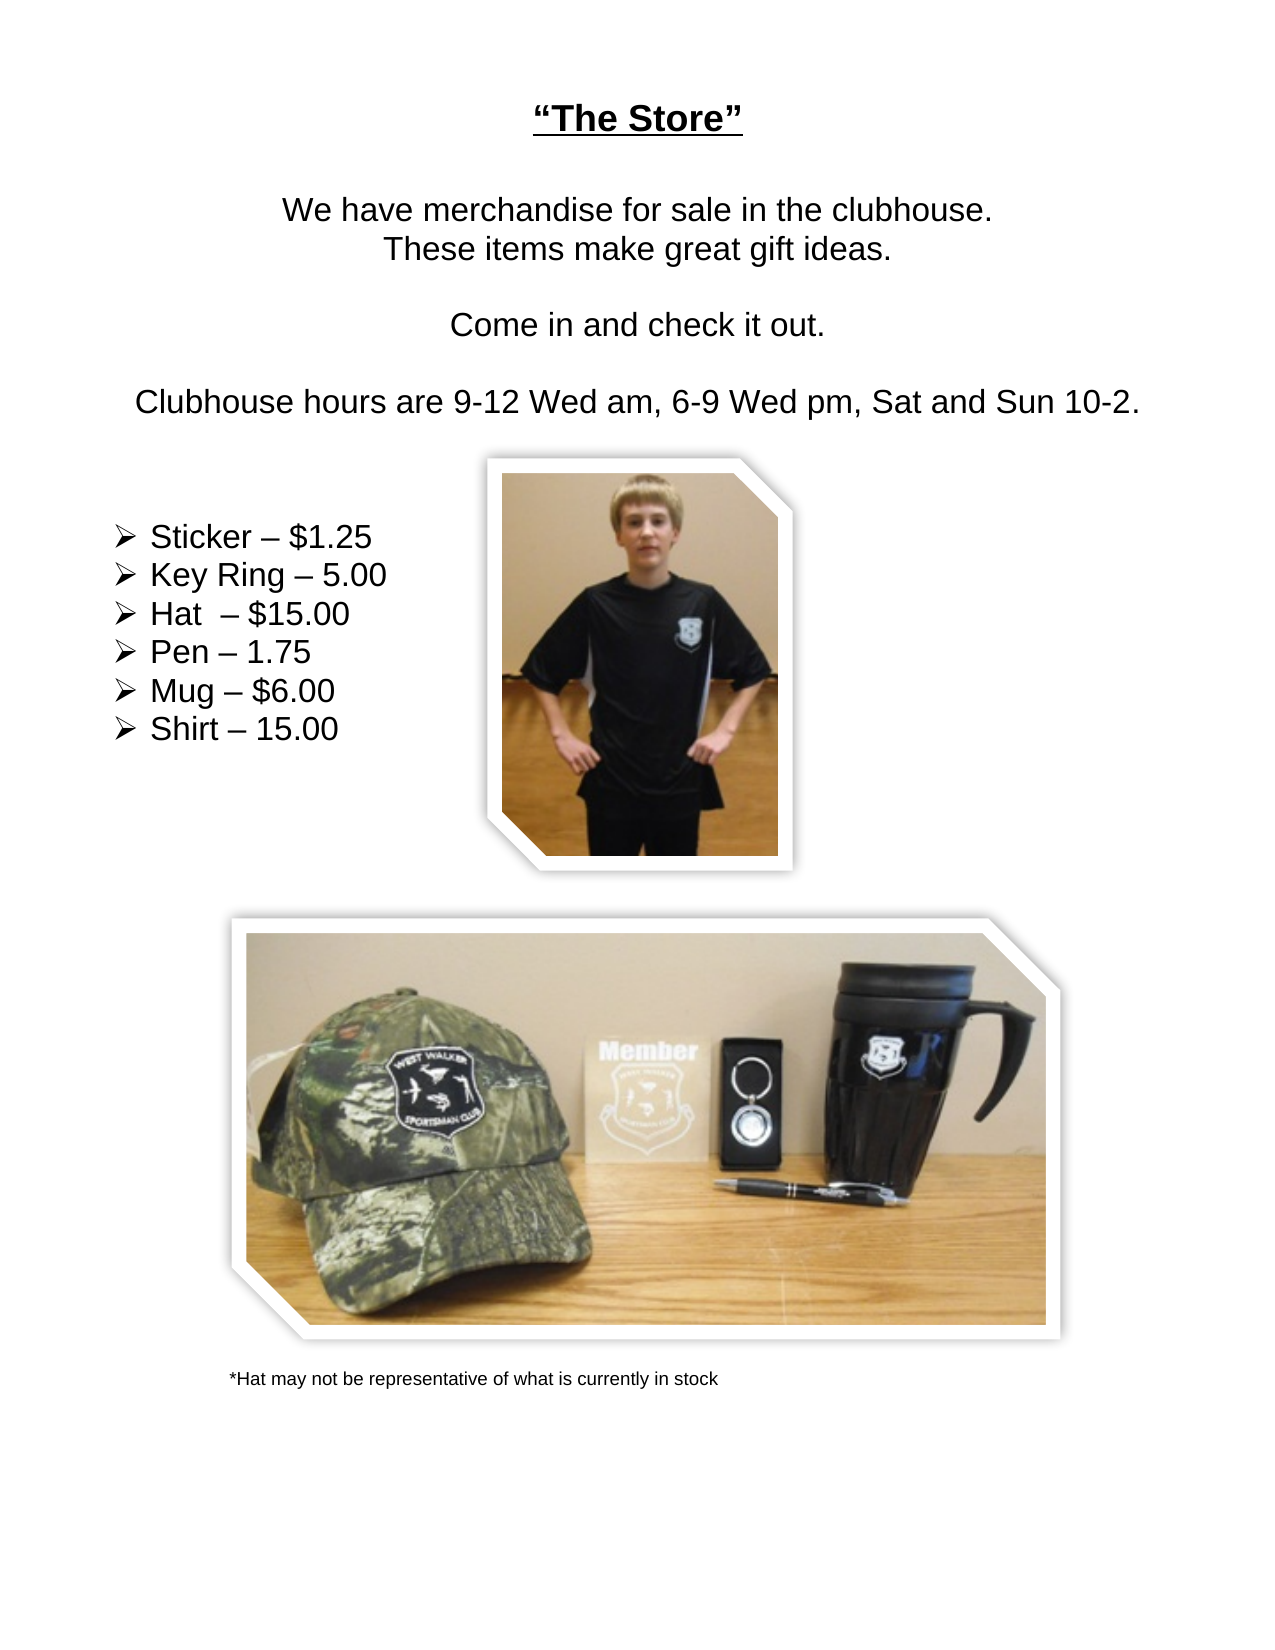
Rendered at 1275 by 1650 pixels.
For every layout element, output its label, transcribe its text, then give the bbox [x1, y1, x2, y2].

text These items make great gift ideas. [75, 228, 1200, 267]
text We have merchandise for sale in the clubhouse. [75, 190, 1200, 228]
list Shirt – 15.00 [112, 709, 400, 748]
list Mug – $6.00 [112, 671, 400, 709]
picture [502, 474, 778, 856]
picture [247, 934, 1045, 1324]
list Hat – $15.00 [112, 594, 400, 632]
text Come in and check it out. [75, 305, 1200, 344]
list Pen – 1.75 [112, 632, 400, 671]
text Clubhouse hours are 9-12 Wed am, 6-9 Wed pm, Sat and Sun 10-2. [75, 382, 1200, 421]
list Key Ring – 5.00 [112, 555, 400, 594]
list Sticker – $1.25 [112, 517, 400, 555]
text “The Store” [75, 97, 1200, 140]
